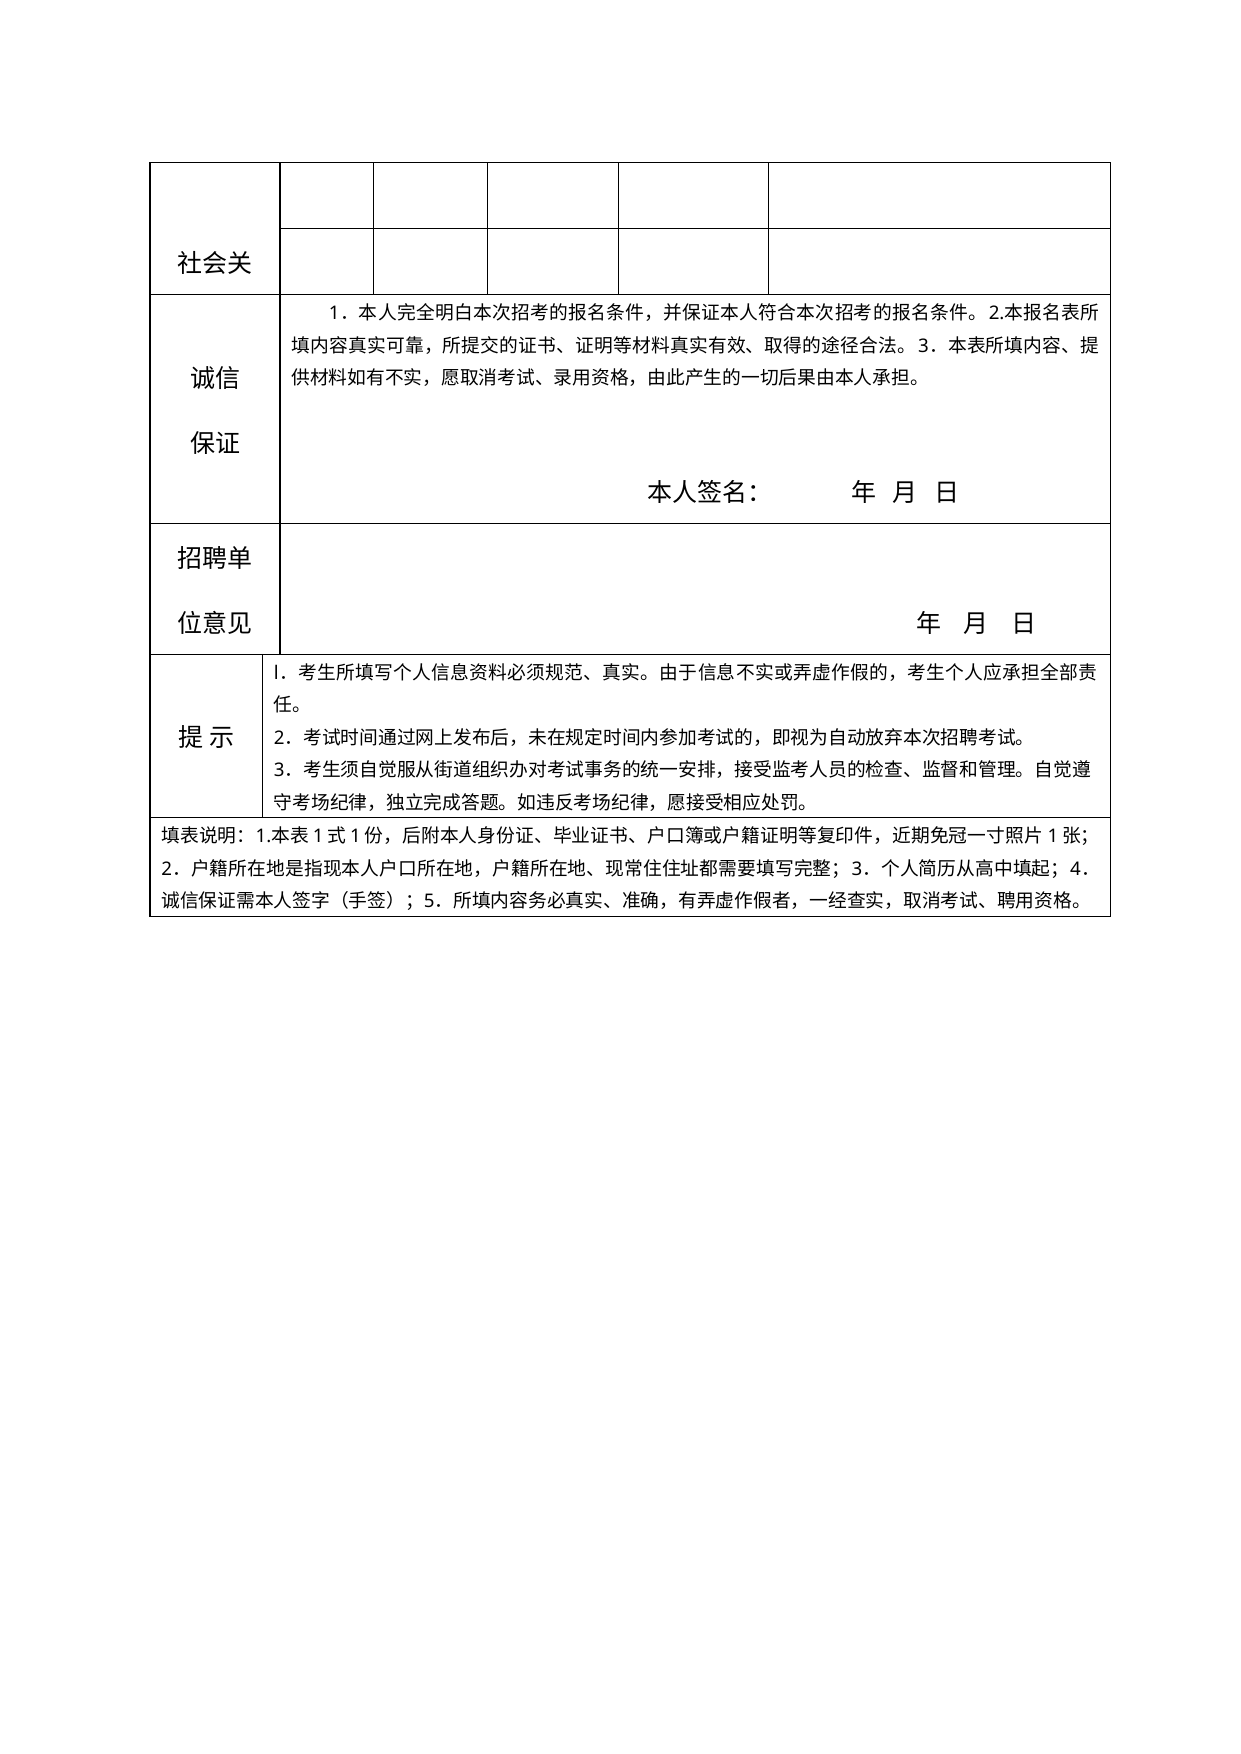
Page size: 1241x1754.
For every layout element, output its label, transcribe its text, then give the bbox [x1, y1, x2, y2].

table_cell [281, 163, 373, 228]
table_cell l．考生所填写个人信息资料必须规范、真实。由于信息不实或弄虚作假的，考生个人应承担全部责任。 2．考试时间通过网上发布后，未在规定时间内参加考试的，即视为自动放弃本次招聘考试。 3．考生须自觉服从街道组织办对考试事务的统一安排，接受监考人员的检查、监督和管理。自觉遵守考场纪律，独立完成答题。如违反考场纪律，愿接受相应处罚。 [263, 655, 1110, 817]
table_cell [374, 163, 487, 228]
table_cell 填表说明：1.本表1式1份，后附本人身份证、毕业证书、户口簿或户籍证明等复印件，近期免冠一寸照片1张；2．户籍所在地是指现本人户口所在地，户籍所在地、现常住住址都需要填写完整；3．个人简历从高中填起；4．诚信保证需本人签字（手签）；5．所填内容务必真实、准确，有弄虚作假者，一经查实，取消考试、聘用资格。 [151, 818, 1110, 916]
table_cell [619, 229, 768, 294]
table_cell [769, 163, 1110, 228]
table_cell [488, 229, 618, 294]
table_cell [281, 229, 373, 294]
table_cell 1．本人完全明白本次招考的报名条件，并保证本人符合本次招考的报名条件。2.本报名表所填内容真实可靠，所提交的证书、证明等材料真实有效、取得的途径合法。3．本表所填内容、提供材料如有不实，愿取消考试、录用资格，由此产生的一切后果由本人承担。 本人签名： 年 月 日 [281, 295, 1110, 523]
table_cell [488, 163, 618, 228]
table_cell [769, 229, 1110, 294]
table_cell [619, 163, 768, 228]
table_cell [374, 229, 487, 294]
table_cell 诚信 保证 [151, 295, 279, 523]
table_cell 招聘单 位意见 [151, 524, 279, 654]
table_cell 年 月 日 [281, 524, 1110, 654]
table_cell 提 示 [151, 655, 262, 817]
